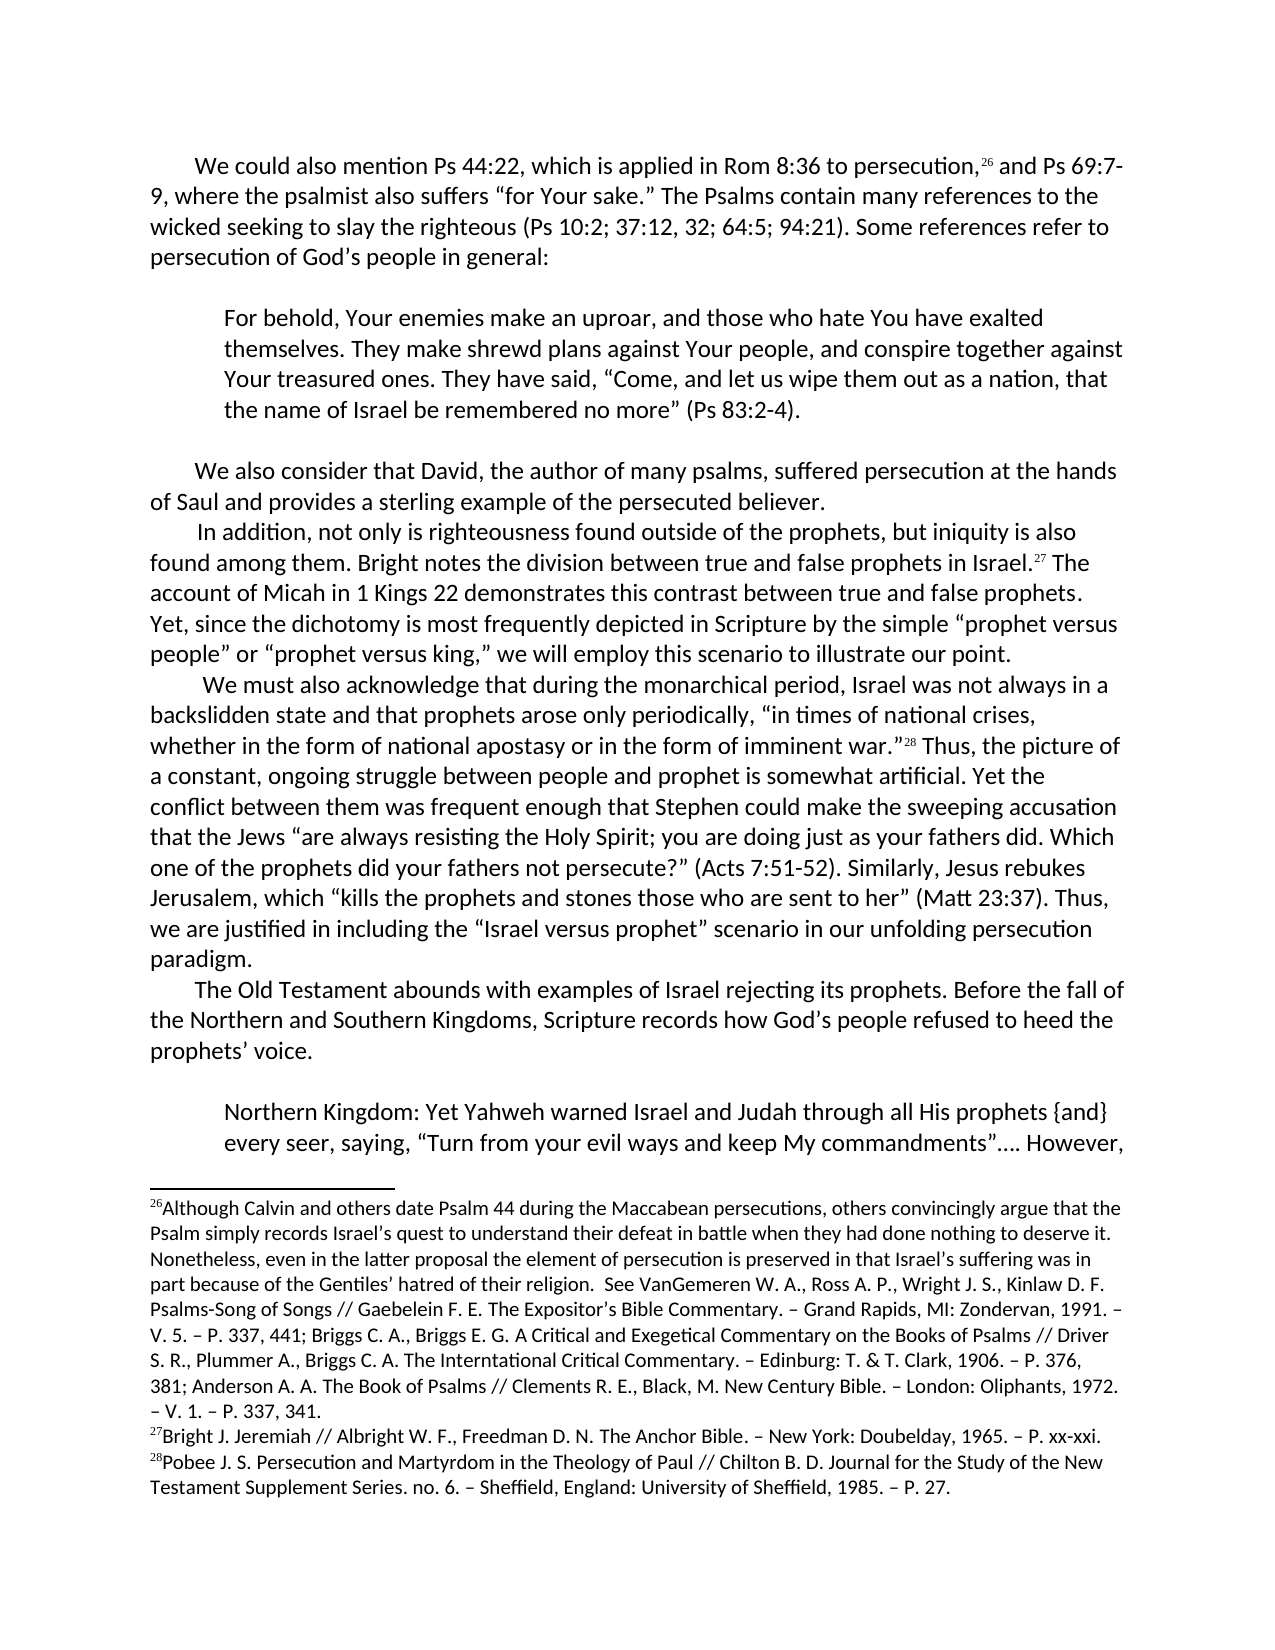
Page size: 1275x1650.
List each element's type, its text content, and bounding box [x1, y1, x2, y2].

text We also consider that David, the author of many psalms, suffered persecution at the hands of Saul and provides a sterling example of the persecuted believer. [150, 455, 1125, 516]
text In addition, not only is righteousness found outside of the prophets, but iniquity is also found among them. Bright notes the division between true and false prophets in Israel. The account of Micah in 1 Kings 22 demonstrates this contrast between true and false prophets. Yet, since the dichotomy is most frequently depicted in Scripture by the simple “prophet versus people” or “prophet versus king,” we will employ this scenario to illustrate our point. [150, 516, 1125, 669]
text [224, 1096, 1125, 1157]
text We must also acknowledge that during the monarchical period, Israel was not always in a backslidden state and that prophets arose only periodically, “in times of national crises, whether in the form of national apostasy or in the form of imminent war.” Thus, the picture of a constant, ongoing struggle between people and prophet is somewhat artificial. Yet the conflict between them was frequent enough that Stephen could make the sweeping accusation that the Jews “are always resisting the Holy Spirit; you are doing just as your fathers did. Which one of the prophets did your fathers not persecute?” (Acts 7:51-52). Similarly, Jesus rebukes Jerusalem, which “kills the prophets and stones those who are sent to her” (Matt 23:37). Thus, we are justified in including the “Israel versus prophet” scenario in our unfolding persecution paradigm. [150, 669, 1125, 974]
text For behold, Your enemies make an uproar, and those who hate You have exalted themselves. They make shrewd plans against Your people, and conspire together against Your treasured ones. They have said, “Come, and let us wipe them out as a nation, that the name of Israel be remembered no more” (Ps 83:2-4). [224, 303, 1125, 425]
text We could also mention Ps 44:22, which is applied in Rom 8:36 to persecution, and Ps 69:7-9, where the psalmist also suffers “for Your sake.” The Psalms contain many references to the wicked seeking to slay the righteous (Ps 10:2; 37:12, 32; 64:5; 94:21). Some references refer to persecution of God’s people in general: [150, 150, 1125, 272]
text The Old Testament abounds with examples of Israel rejecting its prophets. Before the fall of the Northern and Southern Kingdoms, Scripture records how God’s people refused to heed the prophets’ voice. [150, 974, 1125, 1066]
